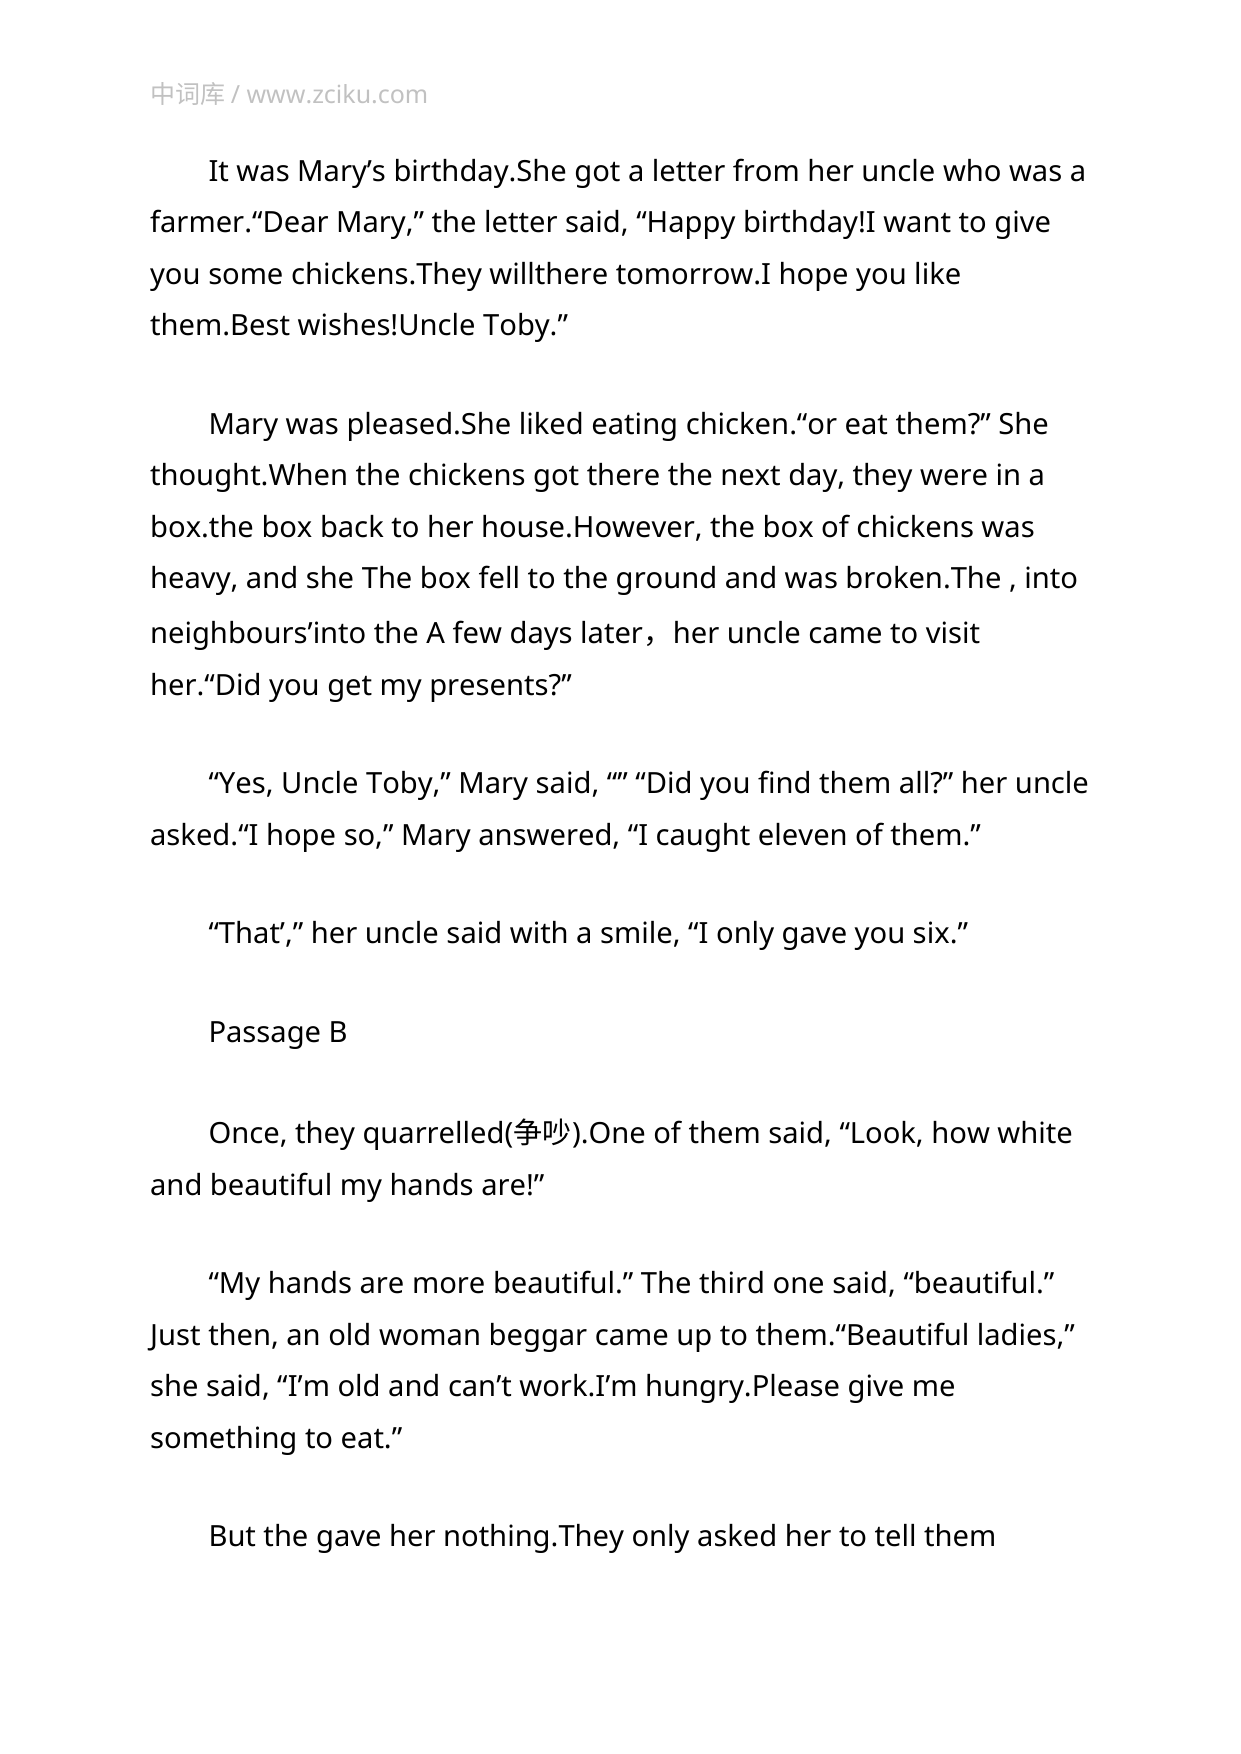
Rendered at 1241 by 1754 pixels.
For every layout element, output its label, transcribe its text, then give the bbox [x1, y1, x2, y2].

text It was Mary’s birthday.She got a letter from her uncle who was a farmer.“Dear Mary,” the letter said, “Happy birthday!I want to give you some chickens.They willthere tomorrow.I hope you like them.Best wishes!Uncle Toby.” [150, 150, 1090, 344]
text Once, they quarrelled(争吵).One of them said, “Look, how white and beautiful my hands are!” [150, 1110, 1090, 1204]
text Passage B [150, 1011, 1090, 1051]
text “Yes, Uncle Toby,” Mary said, “” “Did you find them all?” her uncle asked.“I hope so,” Mary answered, “I caught eleven of them.” [150, 763, 1090, 854]
text “That’,” her uncle said with a smile, “I only gave you six.” [150, 913, 1090, 952]
text “My hands are more beautiful.” The third one said, “beautiful.” Just then, an old woman beggar came up to them.“Beautiful ladies,” she said, “I’m old and can’t work.I’m hungry.Please give me something to eat.” [150, 1262, 1090, 1457]
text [150, 1516, 1090, 1555]
text Mary was pleased.She liked eating chicken.“or eat them?” She thought.When the chickens got there the next day, they were in a box.the box back to her house.However, the box of chickens was heavy, and she The box fell to the ground and was broken.The , into neighbours’into the A few days later，her uncle came to visit her.“Did you get my presents?” [150, 403, 1090, 704]
